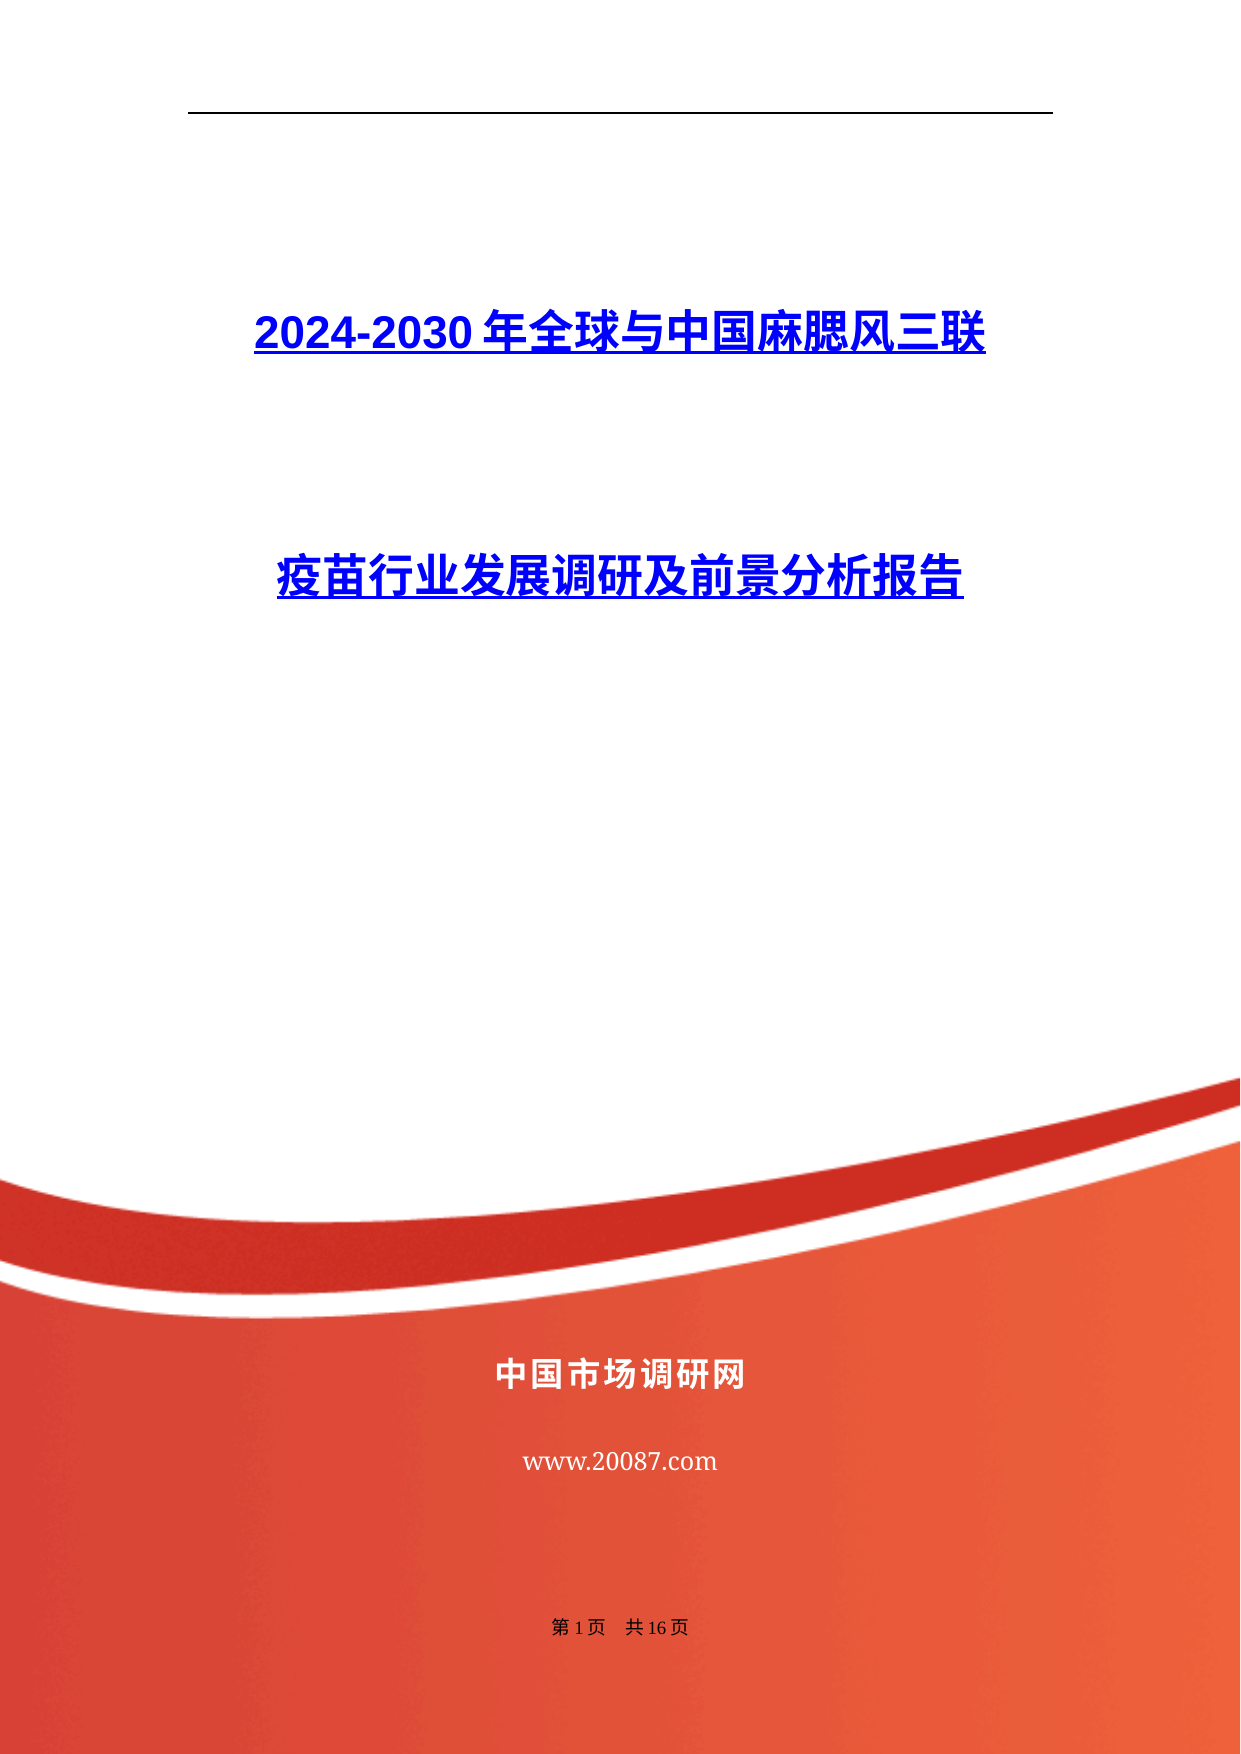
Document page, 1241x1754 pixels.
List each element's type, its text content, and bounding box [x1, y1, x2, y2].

table_header 2024-2030年全球与中国麻腮风三联疫苗行业发展调研及前景分析报告 [188, 207, 1053, 773]
text www.20087.com [187, 1428, 1053, 1493]
picture [0, 1006, 1241, 1754]
subtitle 中国市场调研网 [187, 1339, 1053, 1404]
